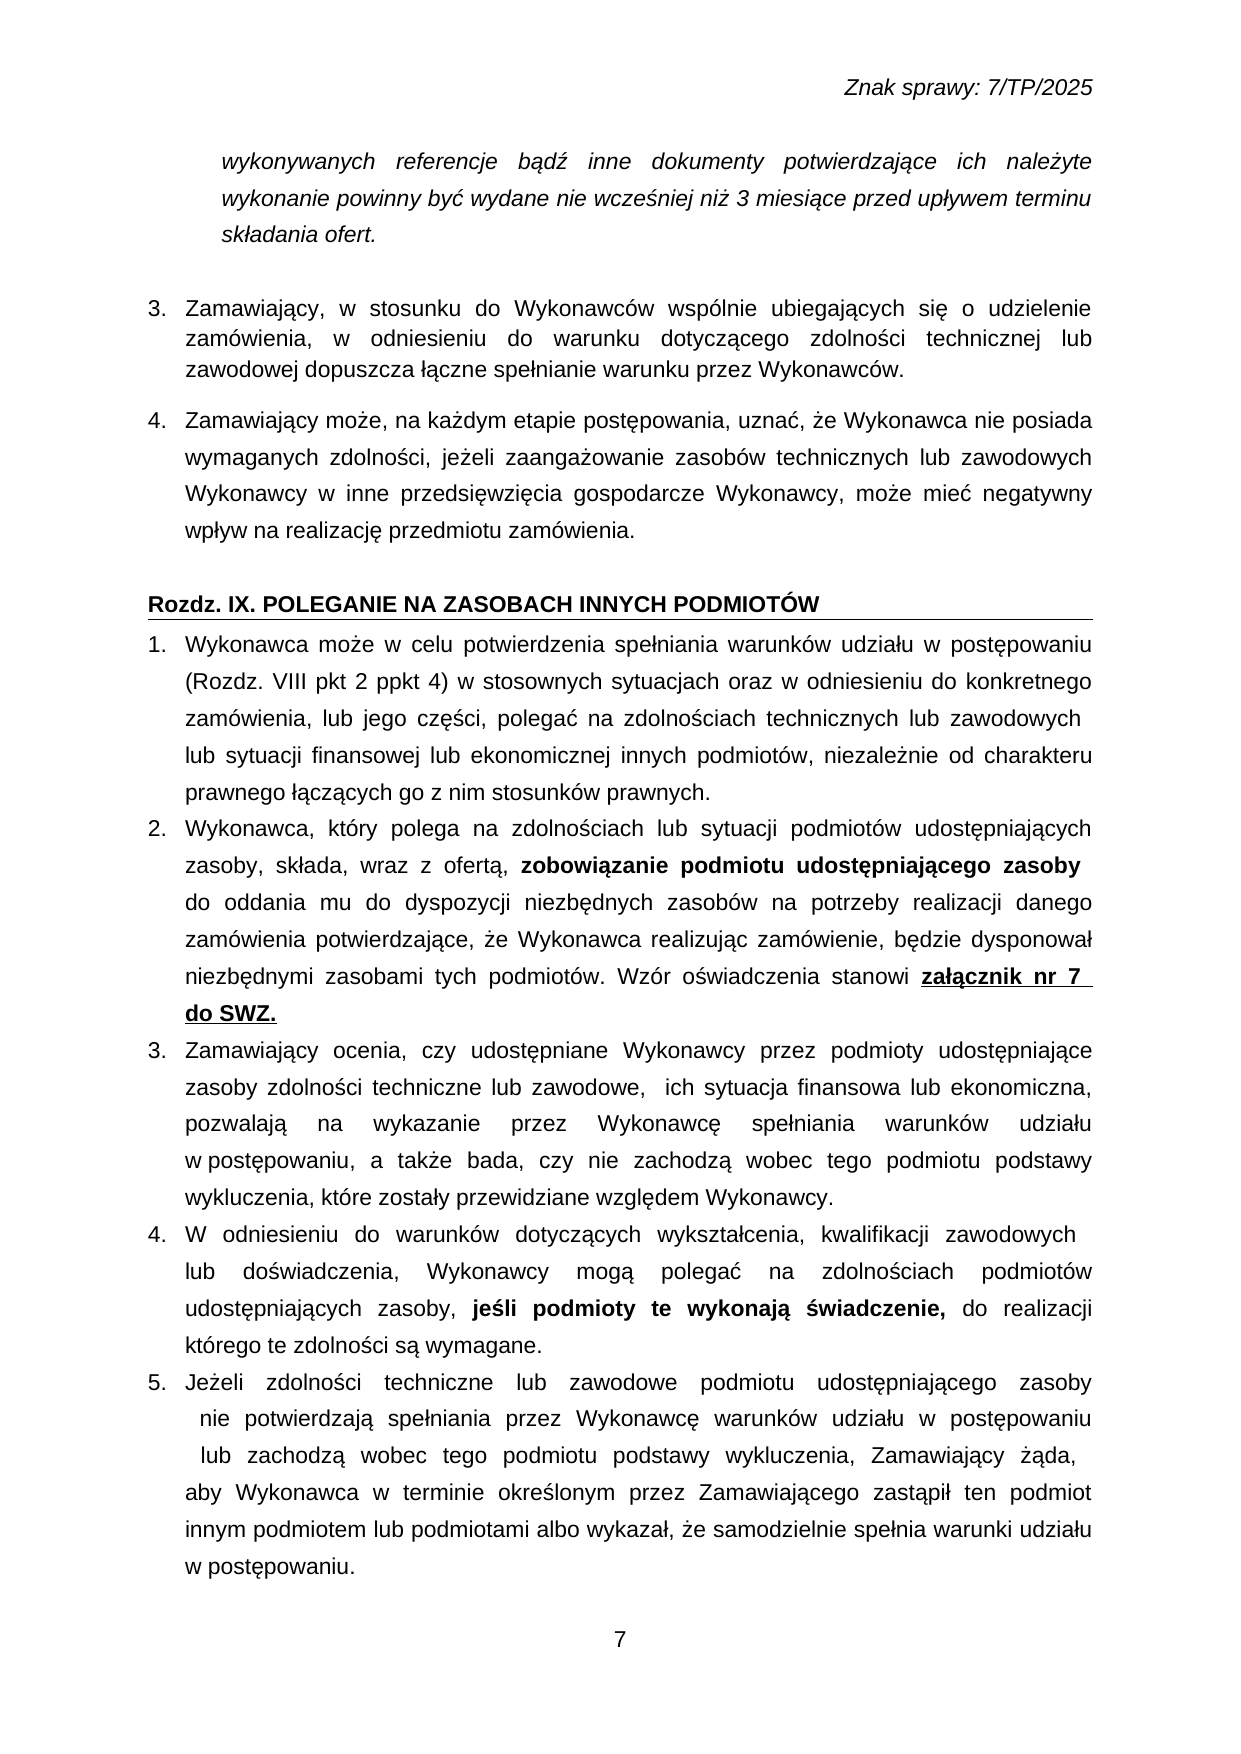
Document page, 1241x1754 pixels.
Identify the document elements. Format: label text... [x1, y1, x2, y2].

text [221, 148, 1093, 248]
list W odniesieniu do warunków dotyczących wykształcenia, kwalifikacji zawodowych lub doświadczenia, Wykonawcy mogą polegać na zdolnościach podmiotów udostępniających zasoby, jeśli podmioty te wykonają świadczenie, do realizacji którego te zdolności są wymagane. [148, 1221, 1093, 1358]
list Jeżeli zdolności techniczne lub zawodowe podmiotu udostępniającego zasoby nie potwierdzają spełniania przez Wykonawcę warunków udziału w postępowaniu lub zachodzą wobec tego podmiotu podstawy wykluczenia, Zamawiający żąda, aby Wykonawca w terminie określonym przez Zamawiającego zastąpił ten podmiot innym podmiotem lub podmiotami albo wykazał, że samodzielnie spełnia warunki udziału w postępowaniu. [148, 1368, 1093, 1579]
list Wykonawca, który polega na zdolnościach lub sytuacji podmiotów udostępniających zasoby, składa, wraz z ofertą, zobowiązanie podmiotu udostępniającego zasoby do oddania mu do dyspozycji niezbędnych zasobów na potrzeby realizacji danego zamówienia potwierdzające, że Wykonawca realizując zamówienie, będzie dysponował niezbędnymi zasobami tych podmiotów. Wzór oświadczenia stanowi załącznik nr 7 do SWZ. [148, 815, 1093, 1026]
list Zamawiający, w stosunku do Wykonawców wspólnie ubiegających się o udzielenie zamówienia, w odniesieniu do warunku dotyczącego zdolności technicznej lub zawodowej dopuszcza łączne spełnianie warunku przez Wykonawców. [148, 295, 1093, 382]
list Wykonawca może w celu potwierdzenia spełniania warunków udziału w postępowaniu (Rozdz. VIII pkt 2 ppkt 4) w stosownych sytuacjach oraz w odniesieniu do konkretnego zamówienia, lub jego części, polegać na zdolnościach technicznych lub zawodowych lub sytuacji finansowej lub ekonomicznej innych podmiotów, niezależnie od charakteru prawnego łączących go z nim stosunków prawnych. [148, 631, 1093, 805]
list Zamawiający ocenia, czy udostępniane Wykonawcy przez podmioty udostępniające zasoby zdolności techniczne lub zawodowe, ich sytuacja finansowa lub ekonomiczna, pozwalają na wykazanie przez Wykonawcę spełniania warunków udziału w postępowaniu, a także bada, czy nie zachodzą wobec tego podmiotu podstawy wykluczenia, które zostały przewidziane względem Wykonawcy. [148, 1037, 1093, 1210]
text Rozdz. IX. poleganie na zasobach innych podmiotów [148, 591, 1093, 619]
list Zamawiający może, na każdym etapie postępowania, uznać, że Wykonawca nie posiada wymaganych zdolności, jeżeli zaangażowanie zasobów technicznych lub zawodowych Wykonawcy w inne przedsięwzięcia gospodarcze Wykonawcy, może mieć negatywny wpływ na realizację przedmiotu zamówienia. [148, 407, 1093, 543]
